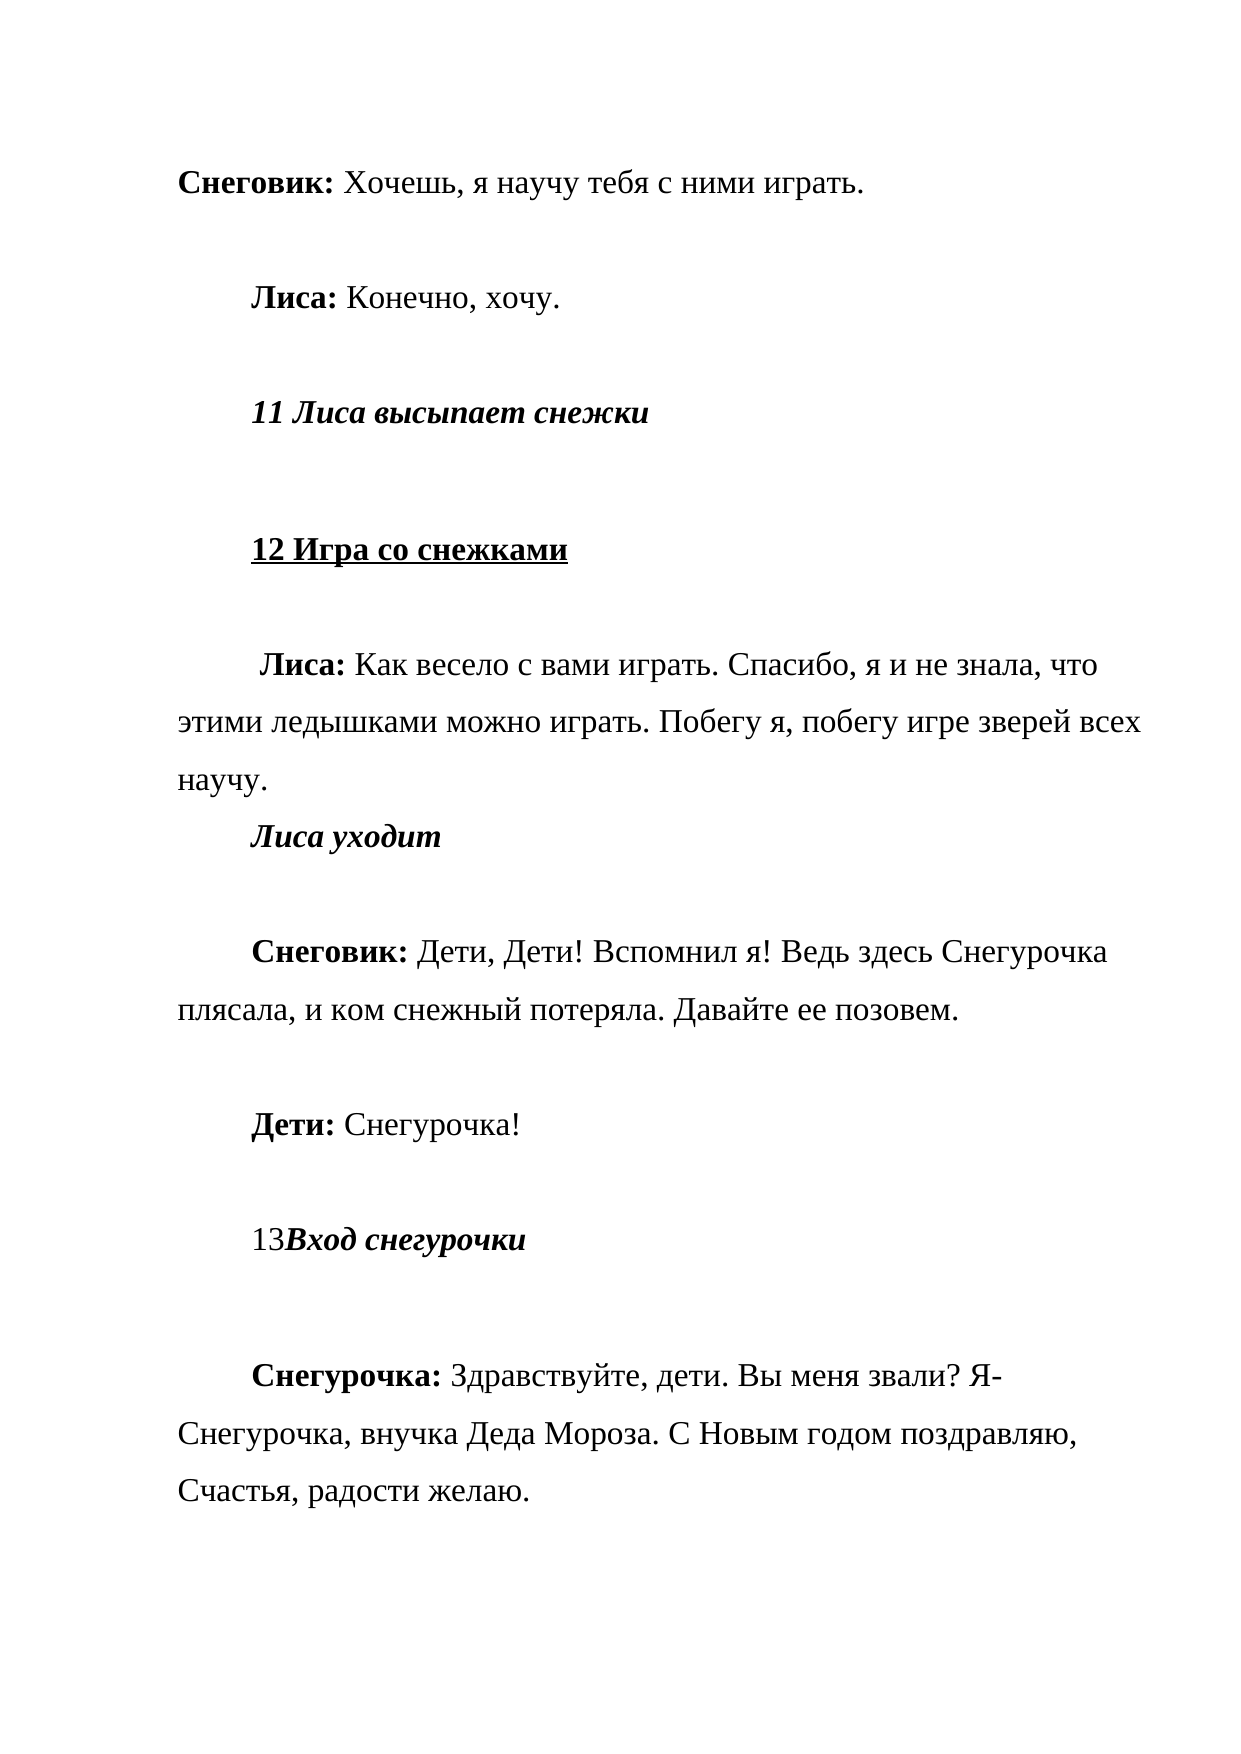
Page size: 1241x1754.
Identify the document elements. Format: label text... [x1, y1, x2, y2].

subtitle 13Вход снегурочки [177, 1219, 1147, 1257]
text Лиса: Как весело с вами играть. Спасибо, я и не знала, что этими ледышками можно играть. Побегу я, побегу игре зверей всех научу. [177, 644, 1147, 797]
text Снеговик: Дети, Дети! Вспомнил я! Ведь здесь Снегурочка плясала, и ком снежный потеряла. Давайте ее позовем. [177, 932, 1147, 1027]
text Лиса уходит [177, 817, 1147, 855]
subtitle 11 Лиса высыпает снежки [177, 393, 1147, 431]
text Снеговик: Хочешь, я научу тебя с ними играть. [177, 163, 1147, 201]
text 12 Игра со снежками [177, 529, 1147, 567]
text Снегурочка: Здравствуйте, дети. Вы меня звали? Я- Снегурочка, внучка Деда Мороза. С Новым годом поздравляю, Счастья, радости желаю. [177, 1356, 1147, 1509]
text Дети: Снегурочка! [177, 1104, 1147, 1142]
text Лиса: Конечно, хочу. [177, 278, 1147, 316]
